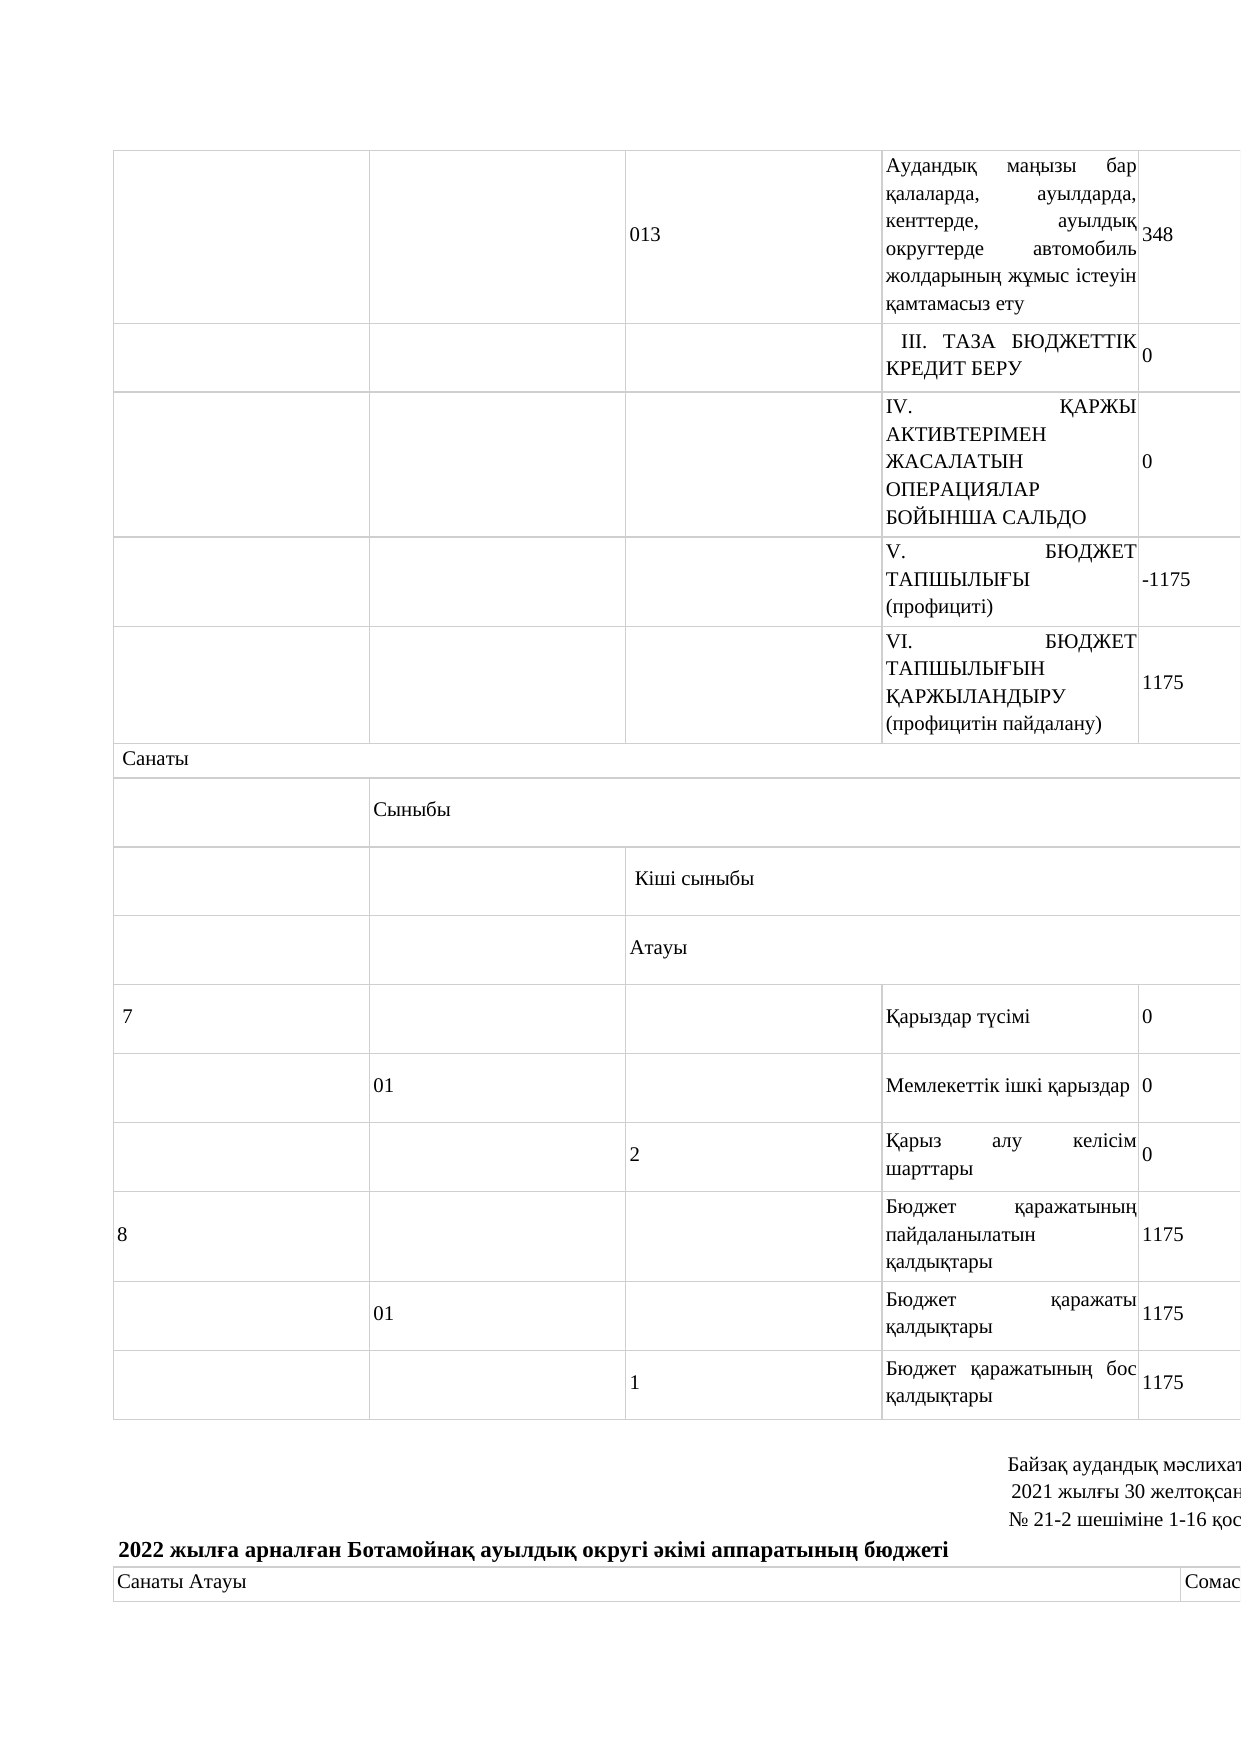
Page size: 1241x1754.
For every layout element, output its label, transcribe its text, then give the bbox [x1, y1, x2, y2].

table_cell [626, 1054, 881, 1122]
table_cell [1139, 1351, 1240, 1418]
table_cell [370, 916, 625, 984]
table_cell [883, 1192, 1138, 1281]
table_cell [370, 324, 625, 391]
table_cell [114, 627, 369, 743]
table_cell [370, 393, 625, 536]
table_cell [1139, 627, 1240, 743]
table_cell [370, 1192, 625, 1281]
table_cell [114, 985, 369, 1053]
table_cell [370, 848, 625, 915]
text 2022 жылға арналған Ботамойнақ ауылдық округі әкімі аппаратының бюджеті [112, 1536, 1128, 1563]
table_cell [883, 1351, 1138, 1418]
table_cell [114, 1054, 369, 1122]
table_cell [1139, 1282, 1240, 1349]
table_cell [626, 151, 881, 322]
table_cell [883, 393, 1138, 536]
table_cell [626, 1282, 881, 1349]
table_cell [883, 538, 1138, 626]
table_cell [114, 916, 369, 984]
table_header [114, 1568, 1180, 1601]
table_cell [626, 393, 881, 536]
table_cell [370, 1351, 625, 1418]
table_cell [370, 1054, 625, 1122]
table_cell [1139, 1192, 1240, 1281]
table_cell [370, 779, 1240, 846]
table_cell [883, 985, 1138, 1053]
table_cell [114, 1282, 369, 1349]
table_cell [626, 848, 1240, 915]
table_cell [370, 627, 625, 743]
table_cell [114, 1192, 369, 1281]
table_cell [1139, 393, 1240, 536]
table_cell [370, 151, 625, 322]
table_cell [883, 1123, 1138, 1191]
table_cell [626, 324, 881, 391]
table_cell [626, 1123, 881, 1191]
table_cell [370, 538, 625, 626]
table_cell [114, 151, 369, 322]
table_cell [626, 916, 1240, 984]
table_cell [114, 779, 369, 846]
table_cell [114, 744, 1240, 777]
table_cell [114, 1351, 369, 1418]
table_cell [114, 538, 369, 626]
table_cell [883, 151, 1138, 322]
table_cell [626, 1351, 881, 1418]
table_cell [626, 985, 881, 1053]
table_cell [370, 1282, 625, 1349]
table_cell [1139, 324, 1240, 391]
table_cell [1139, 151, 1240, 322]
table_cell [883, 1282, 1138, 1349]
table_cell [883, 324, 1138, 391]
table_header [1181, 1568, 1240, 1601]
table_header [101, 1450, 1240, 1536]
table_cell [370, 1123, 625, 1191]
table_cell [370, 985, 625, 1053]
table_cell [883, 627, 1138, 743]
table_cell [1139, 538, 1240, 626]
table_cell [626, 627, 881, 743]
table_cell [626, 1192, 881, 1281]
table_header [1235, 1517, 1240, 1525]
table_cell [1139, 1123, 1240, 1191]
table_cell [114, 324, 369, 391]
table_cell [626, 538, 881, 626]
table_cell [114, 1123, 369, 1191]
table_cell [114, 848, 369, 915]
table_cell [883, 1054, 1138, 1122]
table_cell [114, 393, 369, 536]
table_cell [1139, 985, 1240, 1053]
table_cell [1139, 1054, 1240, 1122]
